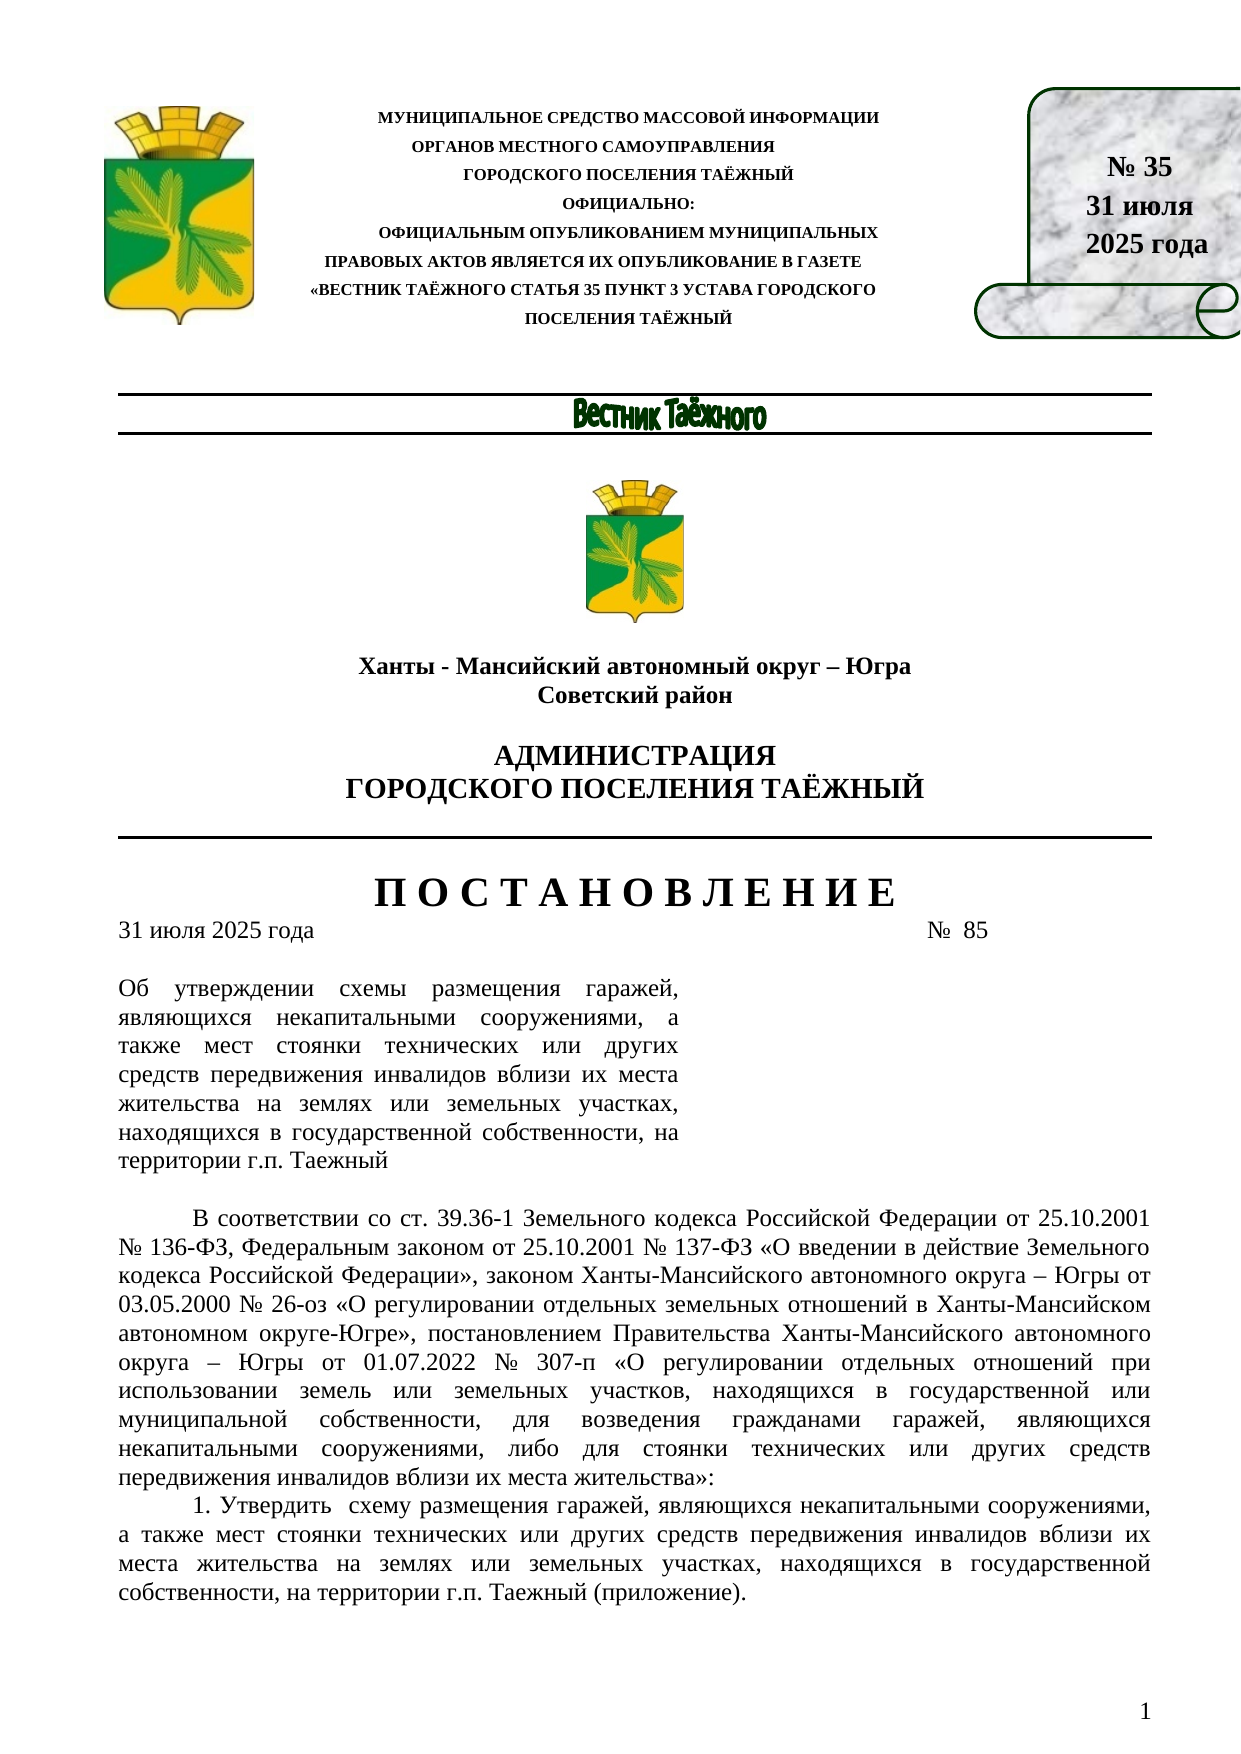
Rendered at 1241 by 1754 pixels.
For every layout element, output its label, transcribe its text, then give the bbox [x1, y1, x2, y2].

picture [586, 480, 684, 623]
text Об утверждении схемы размещения гаражей, являющихся некапитальными сооружениями, а также мест стоянки технических или других средств передвижения инвалидов вблизи их места жительства на землях или земельных участках, находящихся в государственной собственности, на территории г.п. Таежный [118, 973, 679, 1174]
text АДМИНИСТРАЦИЯ [118, 738, 1152, 771]
text В соответствии со ст. 39.36-1 Земельного кодекса Российской Федерации от 25.10.2001 № 136-ФЗ, Федеральным законом от 25.10.2001 № 137-ФЗ «О введении в действие Земельного кодекса Российской Федерации», законом Ханты-Мансийского автономного округа – Югры от 03.05.2000 № 26-оз «О регулировании отдельных земельных отношений в Ханты-Мансийском автономном округе-Югре», постановлением Правительства Ханты-Мансийского автономного округа – Югры от 01.07.2022 № 307-п «О регулировании отдельных отношений при использовании земель или земельных участков, находящихся в государственной или муниципальной собственности, для возведения гражданами гаражей, являющихся некапитальными сооружениями, либо для стоянки технических или других средств передвижения инвалидов вблизи их места жительства»: [118, 1203, 1152, 1490]
text Ханты - Мансийский автономный округ – Югра [118, 651, 1152, 680]
picture [1200, 286, 1235, 309]
table_header МУНИЦИПАЛЬНОЕ СРЕДСТВО МАССОВОЙ ИНФОРМАЦИИ ОРГАНОВ МЕСТНОГО САМОУПРАВЛЕНИЯ ГОРОДСКОГО ПОСЕЛЕНИЯ ТАЁЖНЫЙ ОФИЦИАЛЬНО: ОФИЦИАЛЬНЫМ ОПУБЛИКОВАНИЕМ МУНИЦИПАЛЬНЫХ ПРАВОВЫХ АКТОВ ЯВЛЯЕТСЯ ИХ ОПУБЛИКОВАНИЕ В ГАЗЕТЕ «ВЕСТНИК ТАЁЖНОГО СТАТЬЯ 35 ПУНКТ 3 УСТАВА ГОРОДСКОГО ПОСЕЛЕНИЯ ТАЁЖНЫЙ [293, 89, 894, 393]
text ГОРОДСКОГО ПОСЕЛЕНИЯ ТАЁЖНЫЙ [118, 771, 1152, 805]
picture [104, 106, 255, 325]
table_header [894, 89, 1240, 393]
text П О С Т А Н О В Л Е Н И Е [118, 867, 1152, 915]
text 1. Утвердить схему размещения гаражей, являющихся некапитальными сооружениями, а также мест стоянки технических или других средств передвижения инвалидов вблизи их места жительства на землях или земельных участках, находящихся в государственной собственности, на территории г.п. Таежный (приложение). [118, 1490, 1152, 1605]
text Советский район [118, 680, 1152, 709]
text 31 июля 2025 года № 85 [118, 915, 1152, 973]
picture [1031, 91, 1241, 335]
picture [978, 286, 1209, 336]
table_header [22, 89, 292, 393]
